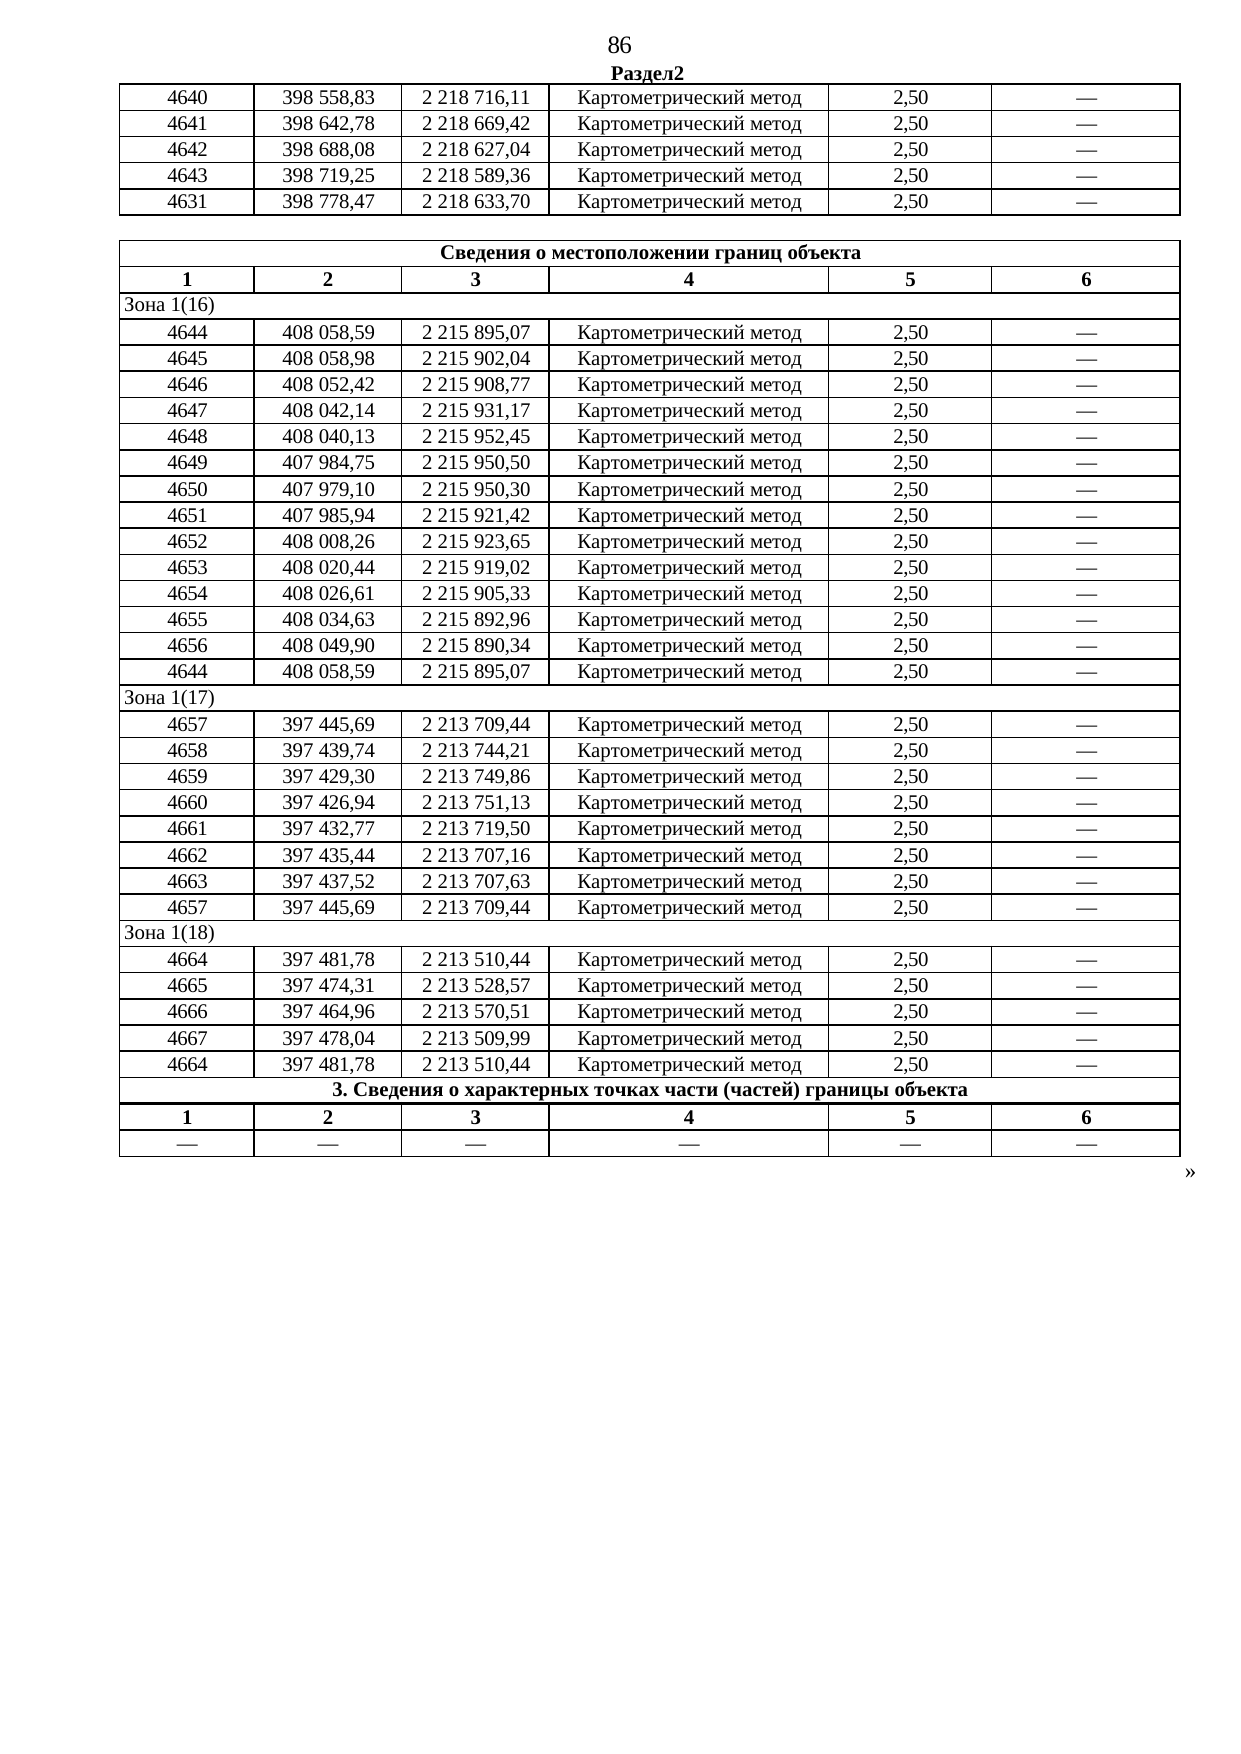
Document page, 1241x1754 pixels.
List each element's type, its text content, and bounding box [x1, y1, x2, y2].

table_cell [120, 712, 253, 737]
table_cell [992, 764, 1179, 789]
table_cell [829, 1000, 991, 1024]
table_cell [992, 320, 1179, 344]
text » [118, 1157, 1196, 1184]
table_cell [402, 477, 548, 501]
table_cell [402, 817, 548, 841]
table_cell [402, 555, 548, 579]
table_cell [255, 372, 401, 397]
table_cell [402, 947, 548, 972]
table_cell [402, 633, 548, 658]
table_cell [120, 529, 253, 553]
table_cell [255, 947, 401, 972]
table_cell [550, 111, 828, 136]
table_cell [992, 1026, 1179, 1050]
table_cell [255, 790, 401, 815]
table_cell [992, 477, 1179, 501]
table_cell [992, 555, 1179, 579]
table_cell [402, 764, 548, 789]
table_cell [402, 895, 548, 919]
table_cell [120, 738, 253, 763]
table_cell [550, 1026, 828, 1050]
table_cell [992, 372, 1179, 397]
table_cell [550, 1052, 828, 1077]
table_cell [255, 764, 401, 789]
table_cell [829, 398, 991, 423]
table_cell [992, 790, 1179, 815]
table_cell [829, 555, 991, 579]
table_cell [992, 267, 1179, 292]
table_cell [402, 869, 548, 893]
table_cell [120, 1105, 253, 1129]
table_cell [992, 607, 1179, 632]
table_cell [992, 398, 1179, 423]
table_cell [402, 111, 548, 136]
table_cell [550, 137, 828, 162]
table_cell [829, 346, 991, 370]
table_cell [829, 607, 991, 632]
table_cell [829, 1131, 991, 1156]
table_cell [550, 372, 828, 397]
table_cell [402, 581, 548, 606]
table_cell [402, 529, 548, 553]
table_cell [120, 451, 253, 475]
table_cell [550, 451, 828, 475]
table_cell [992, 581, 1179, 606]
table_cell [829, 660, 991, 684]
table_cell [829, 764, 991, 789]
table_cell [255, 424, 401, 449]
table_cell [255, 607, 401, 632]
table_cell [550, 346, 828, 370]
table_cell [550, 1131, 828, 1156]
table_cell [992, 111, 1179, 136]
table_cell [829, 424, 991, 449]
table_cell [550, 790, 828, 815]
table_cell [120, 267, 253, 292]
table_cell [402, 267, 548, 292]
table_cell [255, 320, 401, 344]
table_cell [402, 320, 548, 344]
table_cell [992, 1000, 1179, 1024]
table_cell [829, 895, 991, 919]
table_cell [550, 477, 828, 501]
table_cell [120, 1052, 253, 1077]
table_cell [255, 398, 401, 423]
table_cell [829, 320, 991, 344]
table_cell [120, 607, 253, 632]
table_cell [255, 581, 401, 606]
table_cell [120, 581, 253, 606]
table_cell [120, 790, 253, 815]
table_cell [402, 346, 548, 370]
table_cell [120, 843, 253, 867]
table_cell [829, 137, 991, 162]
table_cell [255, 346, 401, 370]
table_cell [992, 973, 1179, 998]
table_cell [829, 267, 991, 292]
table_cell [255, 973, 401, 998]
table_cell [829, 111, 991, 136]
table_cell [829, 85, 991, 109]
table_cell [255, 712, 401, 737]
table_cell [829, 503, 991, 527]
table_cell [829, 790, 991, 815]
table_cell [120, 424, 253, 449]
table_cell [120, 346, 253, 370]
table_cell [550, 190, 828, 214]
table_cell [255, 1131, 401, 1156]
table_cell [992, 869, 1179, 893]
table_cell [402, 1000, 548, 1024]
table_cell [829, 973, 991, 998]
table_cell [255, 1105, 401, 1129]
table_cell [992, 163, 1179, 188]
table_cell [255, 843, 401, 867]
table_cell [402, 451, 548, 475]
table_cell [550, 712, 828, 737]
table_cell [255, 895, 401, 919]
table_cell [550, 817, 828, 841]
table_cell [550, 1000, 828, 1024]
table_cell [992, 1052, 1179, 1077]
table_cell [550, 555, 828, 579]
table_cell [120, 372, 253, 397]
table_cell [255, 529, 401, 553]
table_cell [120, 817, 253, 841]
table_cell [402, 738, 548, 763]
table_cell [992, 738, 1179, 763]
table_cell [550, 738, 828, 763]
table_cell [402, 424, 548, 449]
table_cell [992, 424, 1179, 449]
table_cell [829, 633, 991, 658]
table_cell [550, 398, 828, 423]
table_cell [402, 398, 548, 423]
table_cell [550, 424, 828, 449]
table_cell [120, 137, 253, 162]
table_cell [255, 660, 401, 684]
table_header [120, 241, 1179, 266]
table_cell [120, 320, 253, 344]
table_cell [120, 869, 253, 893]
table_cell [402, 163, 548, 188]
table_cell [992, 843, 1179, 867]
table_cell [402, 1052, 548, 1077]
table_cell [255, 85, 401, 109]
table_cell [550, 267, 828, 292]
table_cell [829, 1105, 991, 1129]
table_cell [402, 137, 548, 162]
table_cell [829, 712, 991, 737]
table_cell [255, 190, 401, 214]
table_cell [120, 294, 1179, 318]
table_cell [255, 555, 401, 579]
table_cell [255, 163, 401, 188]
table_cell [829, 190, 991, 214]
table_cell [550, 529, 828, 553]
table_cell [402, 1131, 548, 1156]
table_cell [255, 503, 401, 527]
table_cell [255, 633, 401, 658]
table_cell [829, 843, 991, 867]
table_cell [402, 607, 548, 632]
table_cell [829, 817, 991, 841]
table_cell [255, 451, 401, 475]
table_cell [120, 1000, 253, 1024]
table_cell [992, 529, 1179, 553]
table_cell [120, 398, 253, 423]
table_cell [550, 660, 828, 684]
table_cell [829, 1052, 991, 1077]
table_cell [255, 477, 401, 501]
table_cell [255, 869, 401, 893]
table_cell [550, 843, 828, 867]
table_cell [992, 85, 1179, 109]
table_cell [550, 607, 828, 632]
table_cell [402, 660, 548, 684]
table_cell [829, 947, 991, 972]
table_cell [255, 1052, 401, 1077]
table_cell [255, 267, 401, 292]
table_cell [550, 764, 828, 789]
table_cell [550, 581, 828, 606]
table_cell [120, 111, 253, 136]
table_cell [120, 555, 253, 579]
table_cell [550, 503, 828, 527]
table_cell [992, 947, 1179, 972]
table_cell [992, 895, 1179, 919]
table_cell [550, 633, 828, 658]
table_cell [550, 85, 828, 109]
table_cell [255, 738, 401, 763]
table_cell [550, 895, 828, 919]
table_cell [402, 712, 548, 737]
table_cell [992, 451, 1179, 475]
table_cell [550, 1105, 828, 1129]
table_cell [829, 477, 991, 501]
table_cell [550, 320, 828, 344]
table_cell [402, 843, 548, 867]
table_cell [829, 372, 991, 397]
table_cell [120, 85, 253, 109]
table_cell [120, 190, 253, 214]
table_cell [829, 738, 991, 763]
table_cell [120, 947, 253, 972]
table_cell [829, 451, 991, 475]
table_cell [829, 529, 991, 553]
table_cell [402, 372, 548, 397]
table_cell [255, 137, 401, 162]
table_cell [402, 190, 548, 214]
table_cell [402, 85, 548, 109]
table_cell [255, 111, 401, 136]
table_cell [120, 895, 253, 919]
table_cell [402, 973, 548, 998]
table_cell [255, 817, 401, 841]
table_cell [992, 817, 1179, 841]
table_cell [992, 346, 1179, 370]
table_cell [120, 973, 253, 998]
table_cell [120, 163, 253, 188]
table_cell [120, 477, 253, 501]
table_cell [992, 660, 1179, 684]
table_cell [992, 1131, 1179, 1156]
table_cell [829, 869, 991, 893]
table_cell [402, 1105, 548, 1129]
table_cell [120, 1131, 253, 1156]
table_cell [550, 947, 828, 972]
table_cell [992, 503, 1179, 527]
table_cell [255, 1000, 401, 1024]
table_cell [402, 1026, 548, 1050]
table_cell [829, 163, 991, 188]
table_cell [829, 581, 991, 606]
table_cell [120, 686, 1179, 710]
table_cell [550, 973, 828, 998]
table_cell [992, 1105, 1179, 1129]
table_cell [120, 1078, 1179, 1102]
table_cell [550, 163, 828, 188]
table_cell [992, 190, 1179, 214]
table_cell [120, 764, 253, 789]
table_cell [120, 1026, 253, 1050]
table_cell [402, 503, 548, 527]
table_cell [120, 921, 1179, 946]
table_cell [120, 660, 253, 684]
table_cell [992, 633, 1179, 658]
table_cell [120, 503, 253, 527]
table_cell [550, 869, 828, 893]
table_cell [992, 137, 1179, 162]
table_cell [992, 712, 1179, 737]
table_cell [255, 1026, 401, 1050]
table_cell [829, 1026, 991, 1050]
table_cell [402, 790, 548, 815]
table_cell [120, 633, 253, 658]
